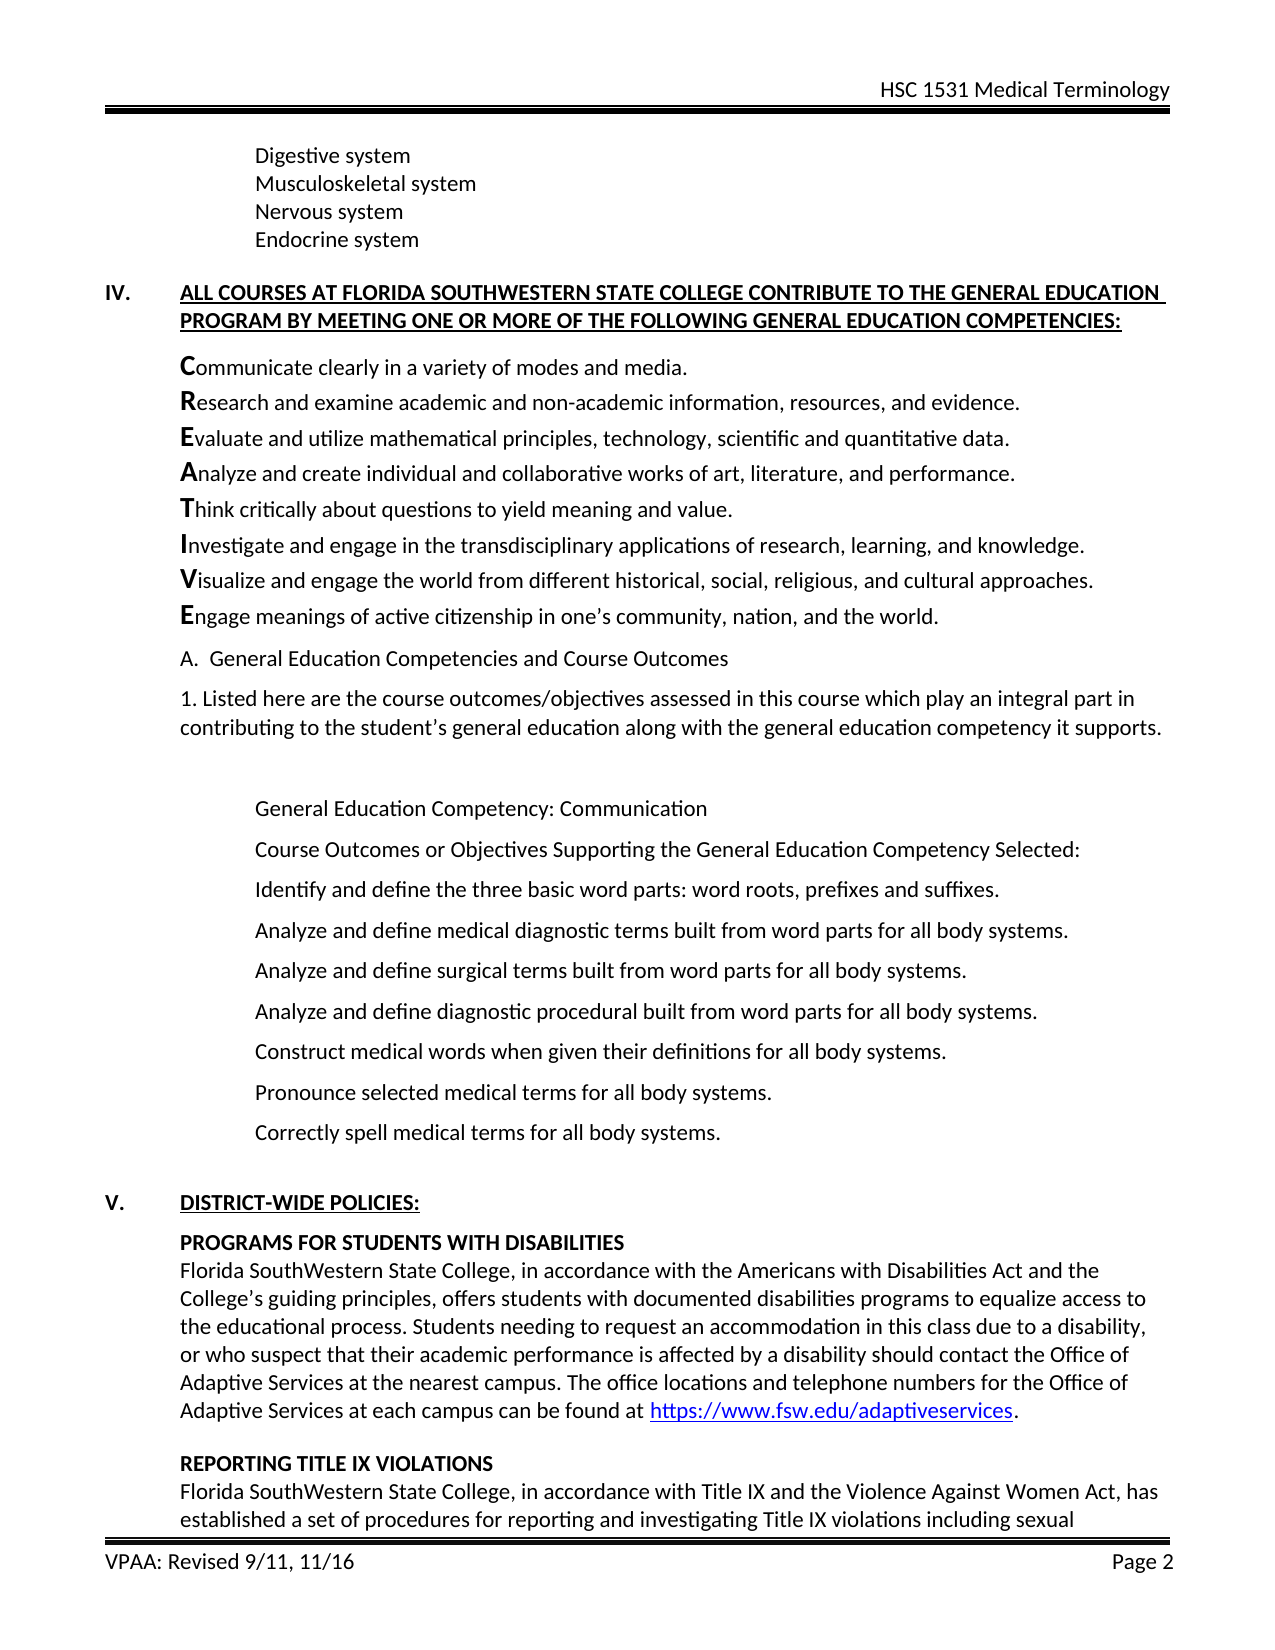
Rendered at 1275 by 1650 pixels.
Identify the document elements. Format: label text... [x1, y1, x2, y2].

text Communicate clearly in a variety of modes and media. [180, 347, 1170, 382]
text Construct medical words when given their definitions for all body systems. [180, 1037, 1170, 1066]
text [180, 1477, 1170, 1533]
subtitle PROGRAMS FOR STUDENTS WITH DISABILITIES [105, 1228, 1170, 1256]
subtitle ALL COURSES AT FLORIDA SOUTHWESTERN STATE COLLEGE CONTRIBUTE TO THE GENERAL EDUCATION PROGRAM BY MEETING ONE OR MORE OF THE FOLLOWING GENERAL EDUCATION COMPETENCIES: [105, 278, 1170, 334]
subtitle DISTRICT-WIDE POLICIES: [105, 1188, 1170, 1216]
text Digestive system [180, 141, 1170, 169]
text Think critically about questions to yield meaning and value. [180, 489, 1170, 525]
text Engage meanings of active citizenship in one’s community, nation, and the world. [180, 596, 1170, 632]
text Florida SouthWestern State College, in accordance with the Americans with Disabilities Act and the College’s guiding principles, offers students with documented disabilities programs to equalize access to the educational process. Students needing to request an accommodation in this class due to a disability, or who suspect that their academic performance is affected by a disability should contact the Office of Adaptive Services at the nearest campus. The office locations and telephone numbers for the Office of Adaptive Services at each campus can be found at https://www.fsw.edu/adaptiveservices. [180, 1256, 1170, 1424]
text Endocrine system [180, 225, 1170, 253]
text Visualize and engage the world from different historical, social, religious, and cultural approaches. [180, 560, 1170, 596]
text Musculoskeletal system [180, 169, 1170, 197]
text Analyze and define surgical terms built from word parts for all body systems. [180, 956, 1170, 984]
text General Education Competency: Communication [180, 794, 1170, 822]
text Pronounce selected medical terms for all body systems. [180, 1078, 1170, 1106]
subtitle REPORTING TITLE IX VIOLATIONS [105, 1449, 1170, 1477]
text Research and examine academic and non-academic information, resources, and evidence. [180, 382, 1170, 418]
text Evaluate and utilize mathematical principles, technology, scientific and quantitative data. [180, 418, 1170, 453]
text Analyze and create individual and collaborative works of art, literature, and performance. [180, 453, 1170, 489]
text Analyze and define medical diagnostic terms built from word parts for all body systems. [180, 916, 1170, 944]
text Correctly spell medical terms for all body systems. [180, 1118, 1170, 1175]
text Course Outcomes or Objectives Supporting the General Education Competency Selected: [180, 835, 1170, 863]
text Identify and define the three basic word parts: word roots, prefixes and suffixes. [180, 875, 1170, 903]
text A. General Education Competencies and Course Outcomes [180, 644, 1170, 672]
text Nervous system [180, 197, 1170, 225]
text Investigate and engage in the transdisciplinary applications of research, learning, and knowledge. [180, 525, 1170, 560]
text Analyze and define diagnostic procedural built from word parts for all body systems. [180, 997, 1170, 1025]
text 1. Listed here are the course outcomes/objectives assessed in this course which play an integral part in contributing to the student’s general education along with the general education competency it supports. [180, 684, 1170, 741]
